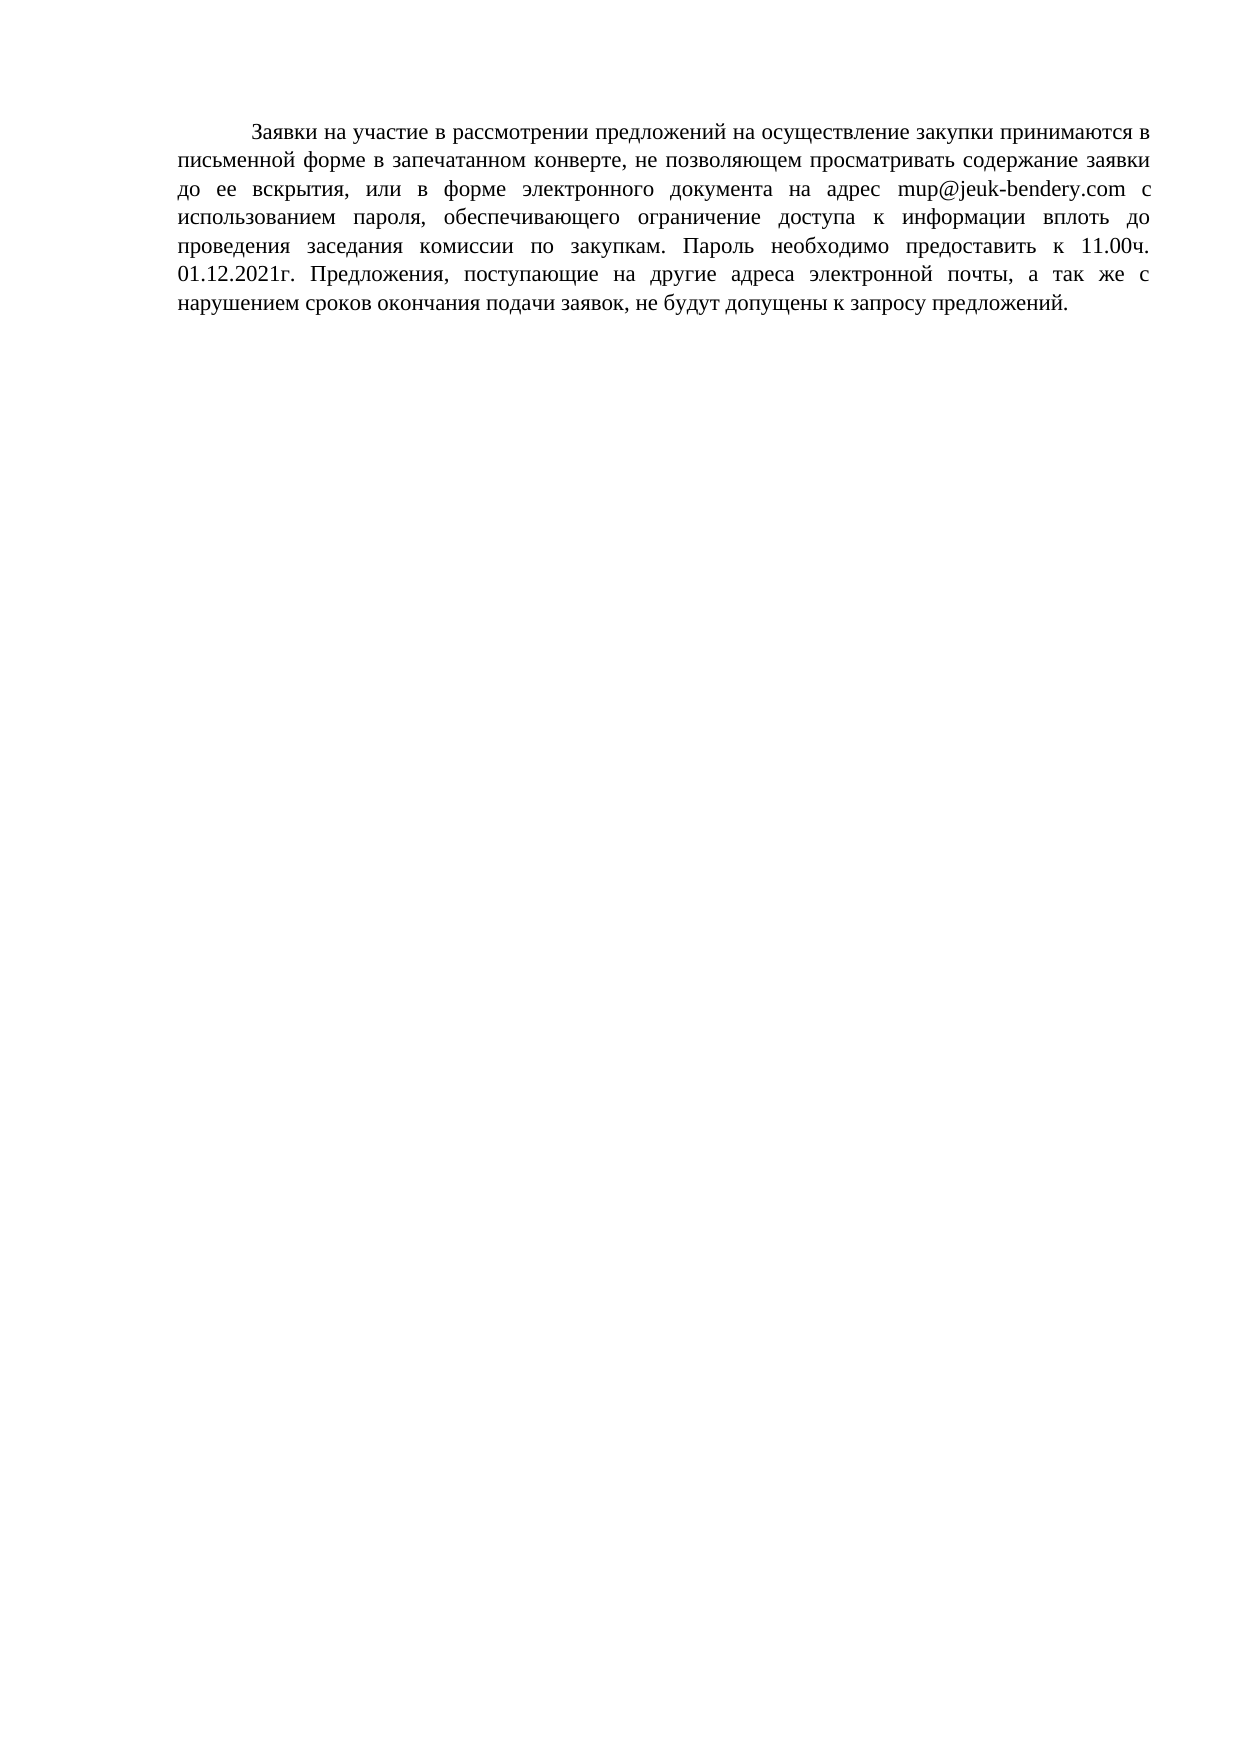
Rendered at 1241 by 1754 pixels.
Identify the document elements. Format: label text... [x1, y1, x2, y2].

text Заявки на участие в рассмотрении предложений на осуществление закупки принимаются в письменной форме в запечатанном конверте, не позволяющем просматривать содержание заявки до ее вскрытия, или в форме электронного документа на адрес mup@jeuk-bendery.com с использованием пароля, обеспечивающего ограничение доступа к информации вплоть до проведения заседания комиссии по закупкам. Пароль необходимо предоставить к 11.00ч. 01.12.2021г. Предложения, поступающие на другие адреса электронной почты, а так же с нарушением сроков окончания подачи заявок, не будут допущены к запросу предложений. [177, 118, 1152, 315]
